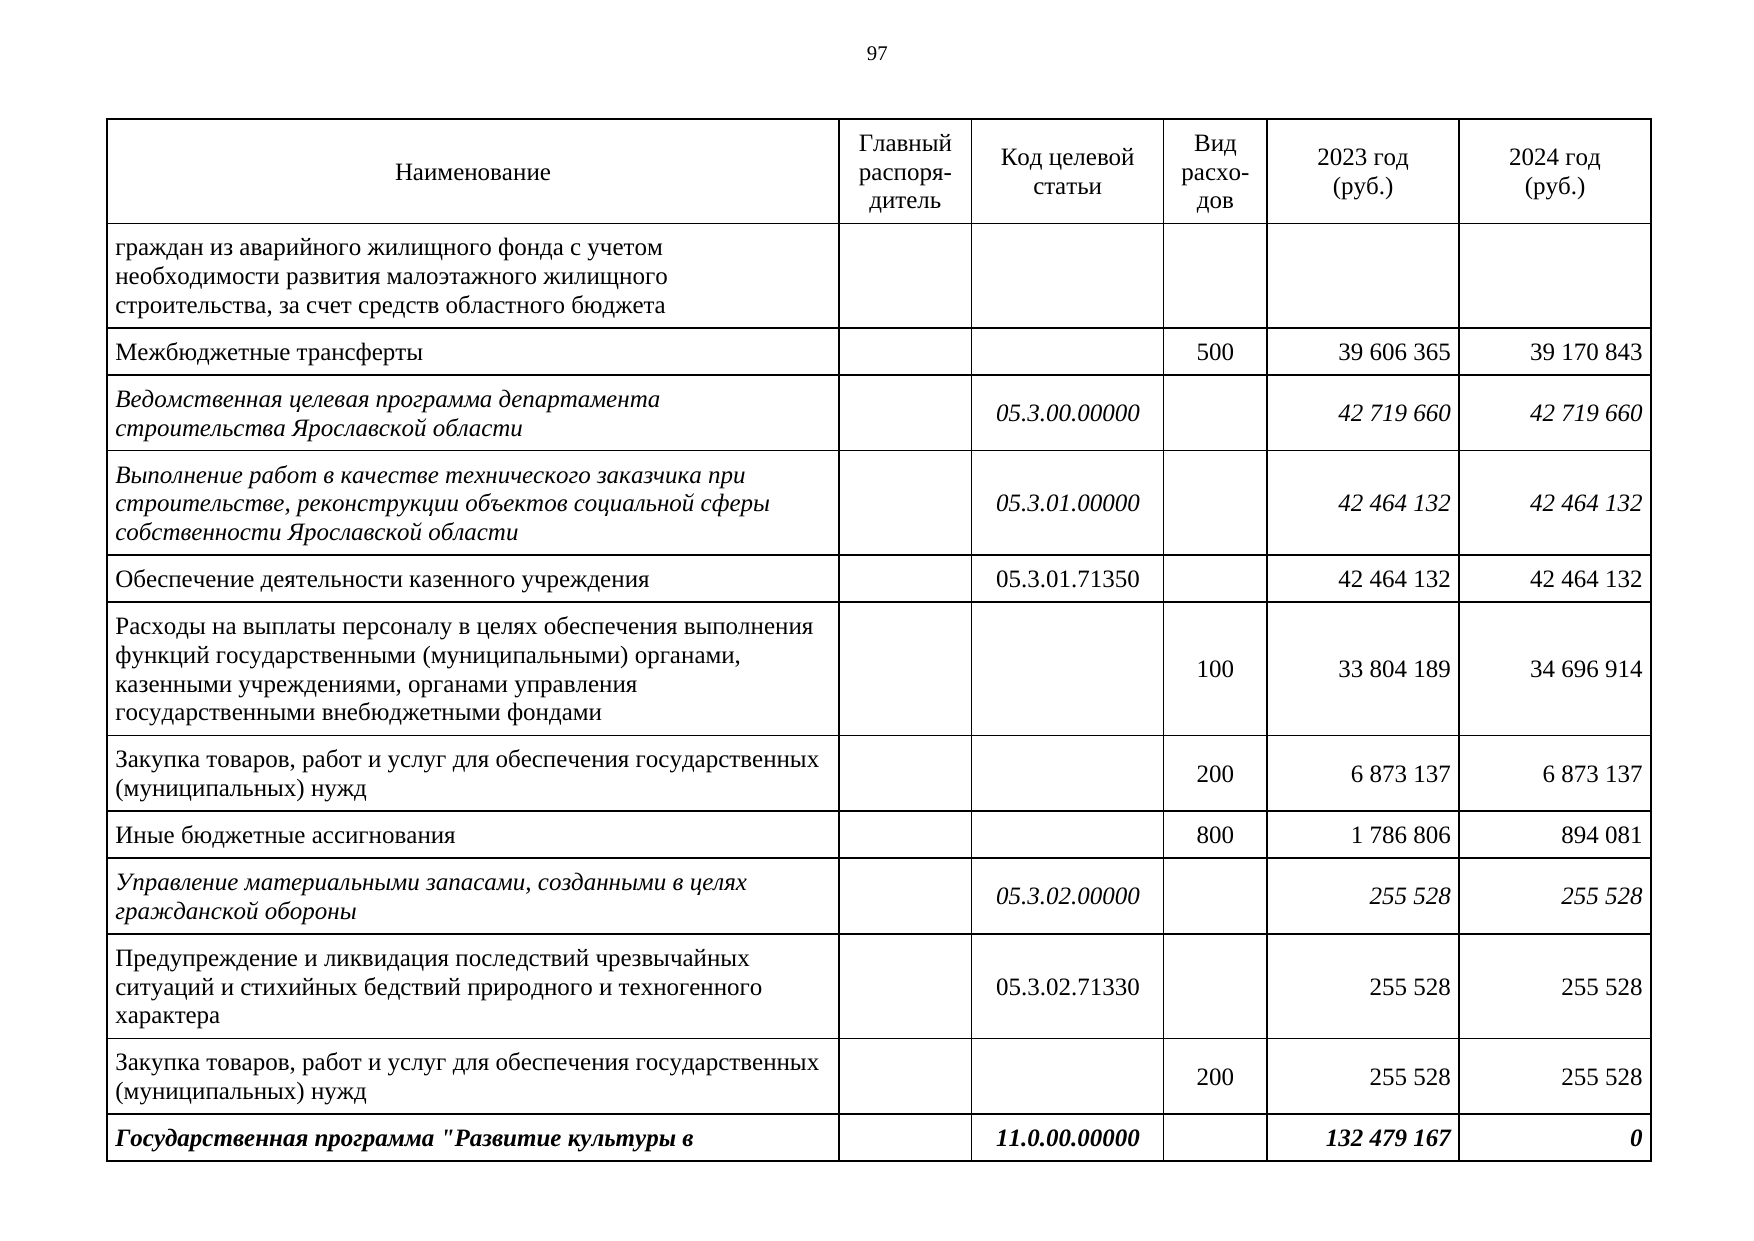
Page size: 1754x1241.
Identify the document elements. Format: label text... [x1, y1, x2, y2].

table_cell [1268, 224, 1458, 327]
table_header Вид расхо- дов [1164, 120, 1266, 223]
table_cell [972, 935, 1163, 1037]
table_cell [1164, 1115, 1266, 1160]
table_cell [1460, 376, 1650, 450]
table_header 2023 год (руб.) [1268, 120, 1458, 223]
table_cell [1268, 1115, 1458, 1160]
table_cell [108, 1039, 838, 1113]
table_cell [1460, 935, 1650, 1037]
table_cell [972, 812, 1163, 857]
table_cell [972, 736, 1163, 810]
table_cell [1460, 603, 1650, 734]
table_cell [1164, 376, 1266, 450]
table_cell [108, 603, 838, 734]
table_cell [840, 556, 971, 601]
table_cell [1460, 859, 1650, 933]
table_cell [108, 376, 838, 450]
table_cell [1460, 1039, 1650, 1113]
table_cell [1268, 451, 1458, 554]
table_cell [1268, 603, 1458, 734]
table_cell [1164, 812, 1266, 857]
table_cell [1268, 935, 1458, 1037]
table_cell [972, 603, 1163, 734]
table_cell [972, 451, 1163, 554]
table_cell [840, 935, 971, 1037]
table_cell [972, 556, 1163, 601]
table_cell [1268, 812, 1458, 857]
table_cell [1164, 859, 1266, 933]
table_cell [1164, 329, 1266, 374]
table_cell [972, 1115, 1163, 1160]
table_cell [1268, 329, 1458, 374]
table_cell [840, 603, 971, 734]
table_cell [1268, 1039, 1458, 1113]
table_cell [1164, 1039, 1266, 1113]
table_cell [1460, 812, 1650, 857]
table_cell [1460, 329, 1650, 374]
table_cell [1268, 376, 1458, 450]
table_header 2024 год (руб.) [1460, 120, 1650, 223]
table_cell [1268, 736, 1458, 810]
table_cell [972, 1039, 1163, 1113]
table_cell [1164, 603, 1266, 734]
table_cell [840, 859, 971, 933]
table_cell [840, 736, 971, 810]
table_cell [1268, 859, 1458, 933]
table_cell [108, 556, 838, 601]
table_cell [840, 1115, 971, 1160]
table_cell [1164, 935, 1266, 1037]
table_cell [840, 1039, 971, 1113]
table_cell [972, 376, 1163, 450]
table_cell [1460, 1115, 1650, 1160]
table_header Наименование [108, 120, 838, 223]
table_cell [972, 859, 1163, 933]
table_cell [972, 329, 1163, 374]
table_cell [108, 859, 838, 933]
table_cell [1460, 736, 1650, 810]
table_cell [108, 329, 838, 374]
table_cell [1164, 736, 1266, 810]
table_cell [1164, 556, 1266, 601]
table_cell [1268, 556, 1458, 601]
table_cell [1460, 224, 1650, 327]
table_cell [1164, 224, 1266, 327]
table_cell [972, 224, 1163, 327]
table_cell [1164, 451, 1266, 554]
table_header Код целевой статьи [972, 120, 1163, 223]
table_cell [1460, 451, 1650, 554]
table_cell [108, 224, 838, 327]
table_header Главный распоря-дитель [840, 120, 971, 223]
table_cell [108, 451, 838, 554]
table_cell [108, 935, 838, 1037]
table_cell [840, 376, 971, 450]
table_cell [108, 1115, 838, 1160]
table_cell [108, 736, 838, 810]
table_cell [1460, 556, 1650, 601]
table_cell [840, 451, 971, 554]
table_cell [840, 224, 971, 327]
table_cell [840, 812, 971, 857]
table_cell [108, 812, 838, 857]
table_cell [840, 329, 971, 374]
